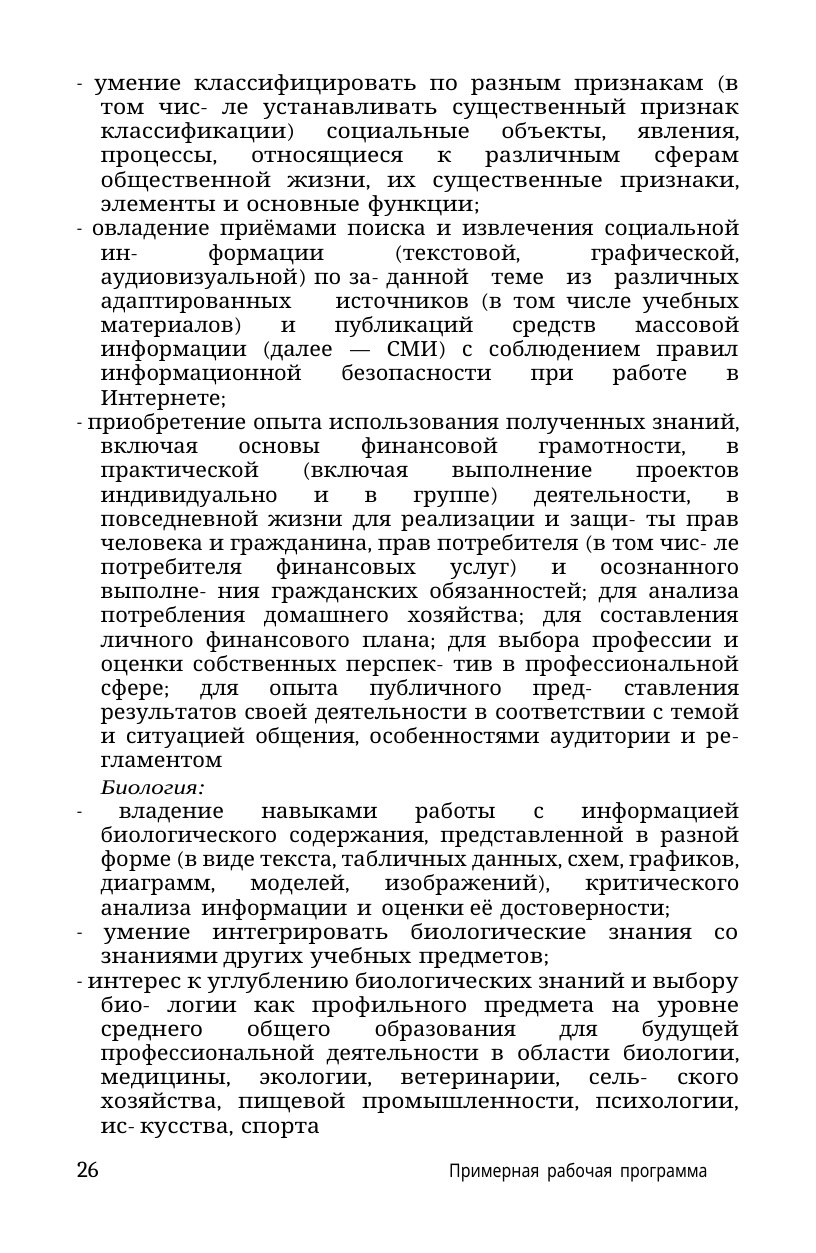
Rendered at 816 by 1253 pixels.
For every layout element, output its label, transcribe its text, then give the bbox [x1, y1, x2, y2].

text - интерес к углублению биологических знаний и выбору био- логии как профильного предмета на уровне среднего общего образования для будущей профессиональной деятельности в области биологии, медицины, экологии, ветеринарии, сель- ского хозяйства, пищевой промышленности, психологии, ис- кусства, спорта [77, 969, 739, 1138]
text - приобретение опыта использования полученных знаний, включая основы финансовой грамотности, в практической (включая выполнение проектов индивидуально и в группе) деятельности, в повседневной жизни для реализации и защи- ты прав человека и гражданина, прав потребителя (в том чис- ле потребителя финансовых услуг) и осознанного выполне- ния гражданских обязанностей; для анализа потребления домашнего хозяйства; для составления личного финансового плана; для выбора профессии и оценки собственных перспек- тив в профессиональной сфере; для опыта публичного пред- ставления результатов своей деятельности в соответствии с темой и ситуацией общения, особенностями аудитории и ре- гламентом [77, 411, 739, 773]
text - умение интегрировать биологические знания со знаниями других учебных предметов; [77, 921, 739, 969]
text - овладение приёмами поиска и извлечения социальной ин- формации (текстовой, графической, аудиовизуальной) по за- данной теме из различных адаптированных источников (в том числе учебных материалов) и публикаций средств массовой информации (далее — СМИ) с соблюдением правил информационной безопасности при работе в Интернете; [77, 217, 739, 410]
text - умение классифицировать по разным признакам (в том чис- ле устанавливать существенный признак классификации) социальные объекты, явления, процессы, относящиеся к различным сферам общественной жизни, их существенные признаки, элементы и основные функции; [77, 72, 739, 216]
text Биология: [100, 775, 755, 799]
text - владение навыками работы с информацией биологического содержания, представленной в разной форме (в виде текста, табличных данных, схем, графиков, диаграмм, моделей, изображений), критического анализа информации и оценки её достоверности; [77, 799, 739, 920]
